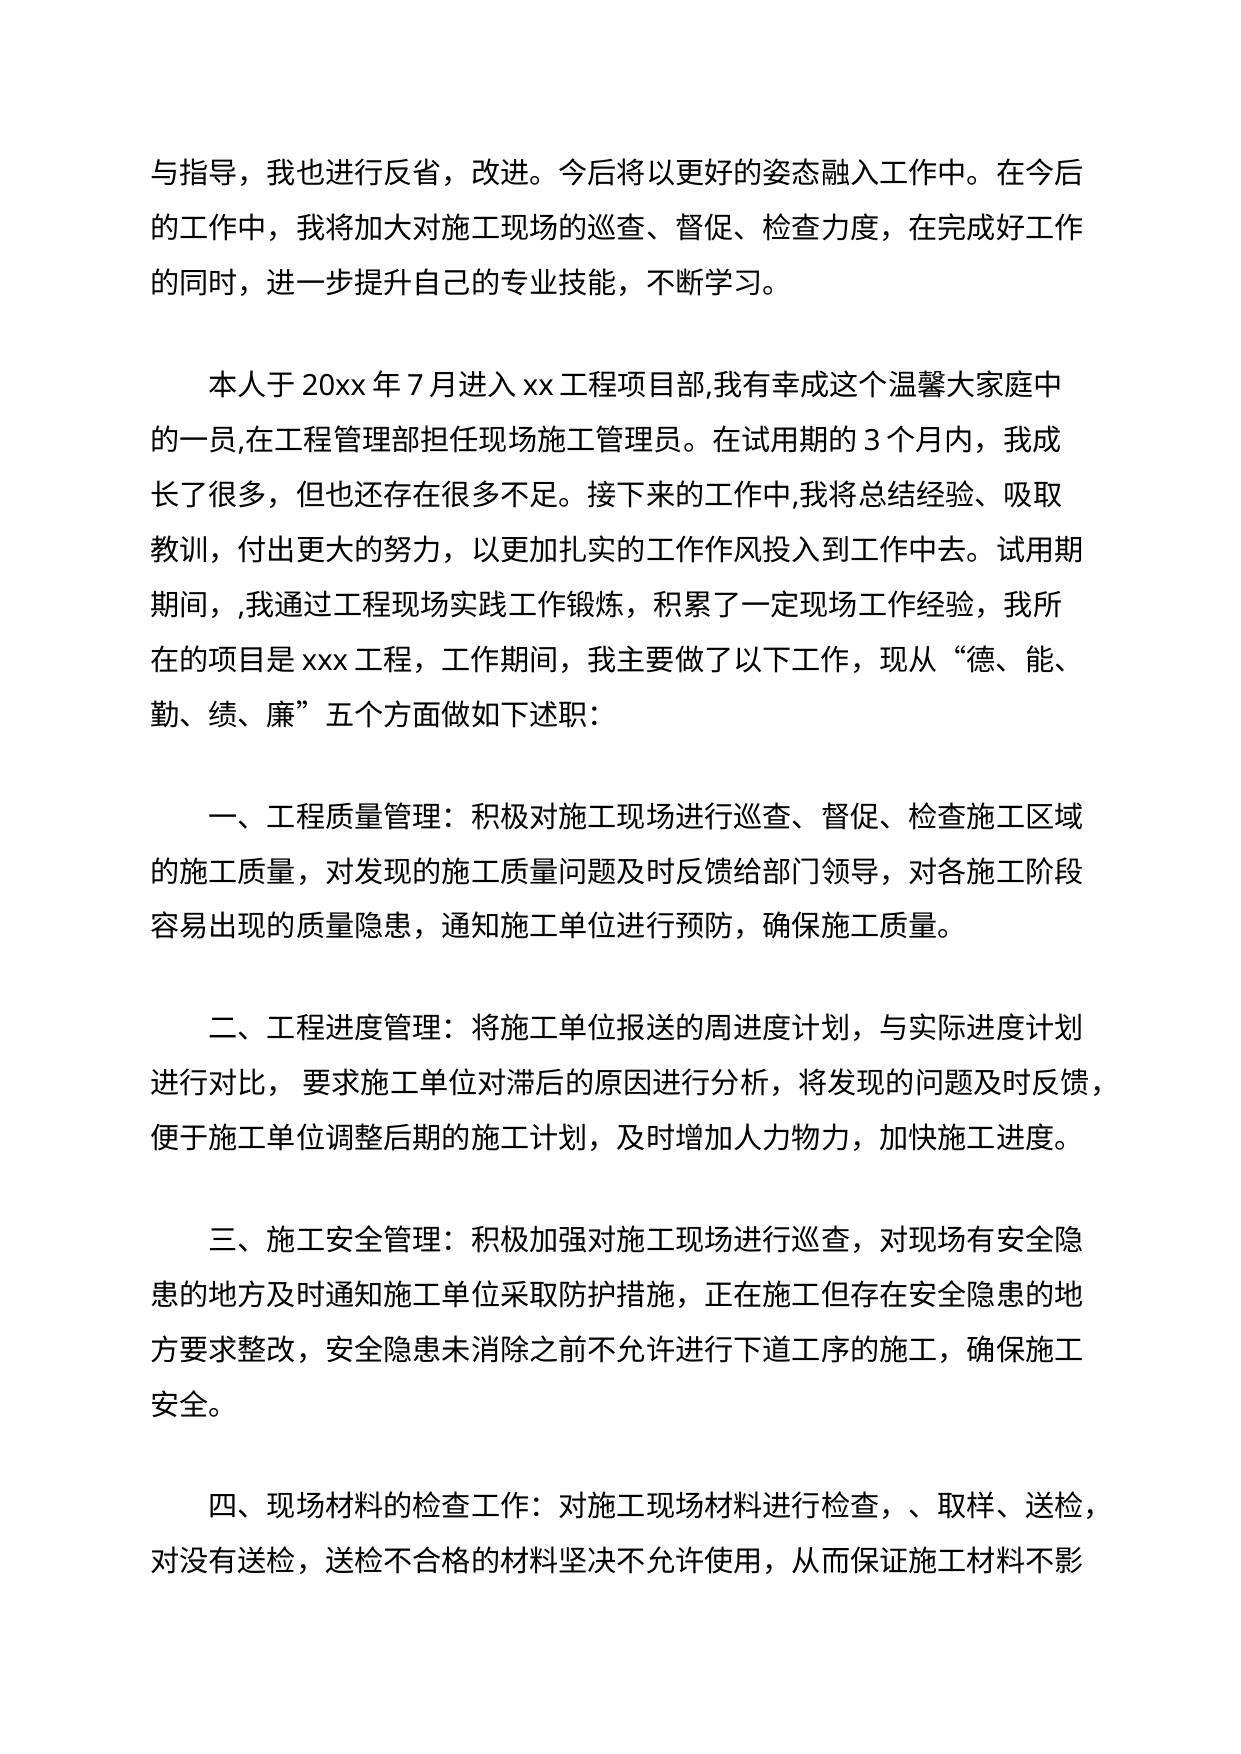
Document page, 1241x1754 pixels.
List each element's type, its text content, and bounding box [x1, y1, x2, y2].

text 一、工程质量管理：积极对施工现场进行巡查、督促、检查施工区域的施工质量，对发现的施工质量问题及时反馈给部门领导，对各施工阶段容易出现的质量隐患，通知施工单位进行预防，确保施工质量。 [150, 793, 1090, 945]
text 二、工程进度管理：将施工单位报送的周进度计划，与实际进度计划进行对比， 要求施工单位对滞后的原因进行分析，将发现的问题及时反馈，便于施工单位调整后期的施工计划，及时增加人力物力，加快施工进度。 [150, 1005, 1090, 1157]
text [150, 1483, 1090, 1580]
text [150, 150, 1090, 302]
text 本人于20xx年7月进入xx工程项目部,我有幸成这个温馨大家庭中的一员,在工程管理部担任现场施工管理员。在试用期的3个月内，我成长了很多，但也还存在很多不足。接下来的工作中,我将总结经验、吸取教训，付出更大的努力，以更加扎实的工作作风投入到工作中去。试用期期间，,我通过工程现场实践工作锻炼，积累了一定现场工作经验，我所在的项目是xxx工程，工作期间，我主要做了以下工作，现从“德、能、勤、绩、廉”五个方面做如下述职： [150, 362, 1090, 734]
text 三、施工安全管理：积极加强对施工现场进行巡查，对现场有安全隐患的地方及时通知施工单位采取防护措施，正在施工但存在安全隐患的地方要求整改，安全隐患未消除之前不允许进行下道工序的施工，确保施工安全。 [150, 1216, 1090, 1423]
